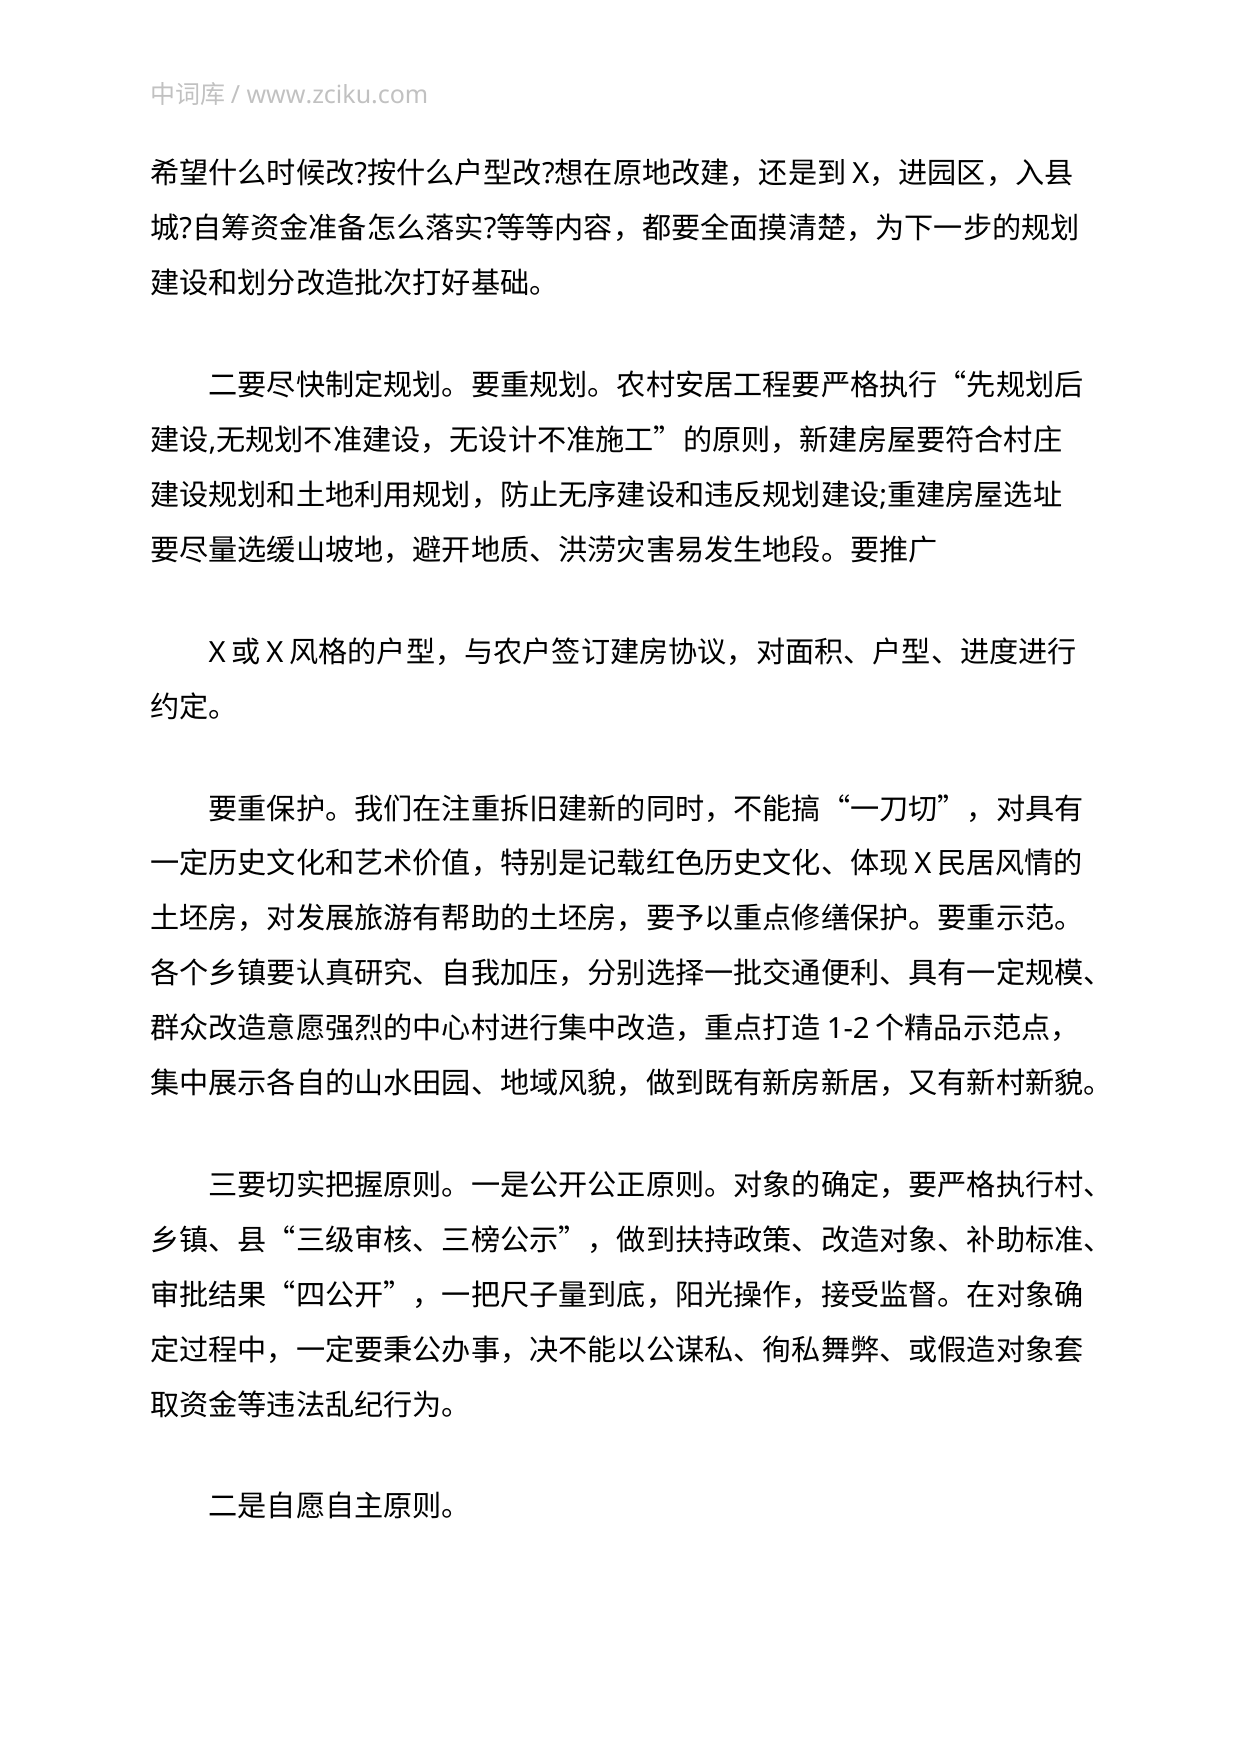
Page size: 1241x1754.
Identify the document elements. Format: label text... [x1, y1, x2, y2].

text 三要切实把握原则。一是公开公正原则。对象的确定，要严格执行村、乡镇、县“三级审核、三榜公示”，做到扶持政策、改造对象、补助标准、审批结果“四公开”，一把尺子量到底，阳光操作，接受监督。在对象确定过程中，一定要秉公办事，决不能以公谋私、徇私舞弊、或假造对象套取资金等违法乱纪行为。 [150, 1162, 1090, 1423]
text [150, 150, 1090, 302]
text 二是自愿自主原则。 [150, 1483, 1090, 1525]
text X或X风格的户型，与农户签订建房协议，对面积、户型、进度进行约定。 [150, 628, 1090, 726]
text 要重保护。我们在注重拆旧建新的同时，不能搞“一刀切”，对具有一定历史文化和艺术价值，特别是记载红色历史文化、体现X民居风情的土坯房，对发展旅游有帮助的土坯房，要予以重点修缮保护。要重示范。各个乡镇要认真研究、自我加压，分别选择一批交通便利、具有一定规模、群众改造意愿强烈的中心村进行集中改造，重点打造1-2个精品示范点，集中展示各自的山水田园、地域风貌，做到既有新房新居，又有新村新貌。 [150, 785, 1090, 1102]
text 二要尽快制定规划。要重规划。农村安居工程要严格执行“先规划后建设,无规划不准建设，无设计不准施工”的原则，新建房屋要符合村庄建设规划和土地利用规划，防止无序建设和违反规划建设;重建房屋选址要尽量选缓山坡地，避开地质、洪涝灾害易发生地段。要推广 [150, 362, 1090, 569]
